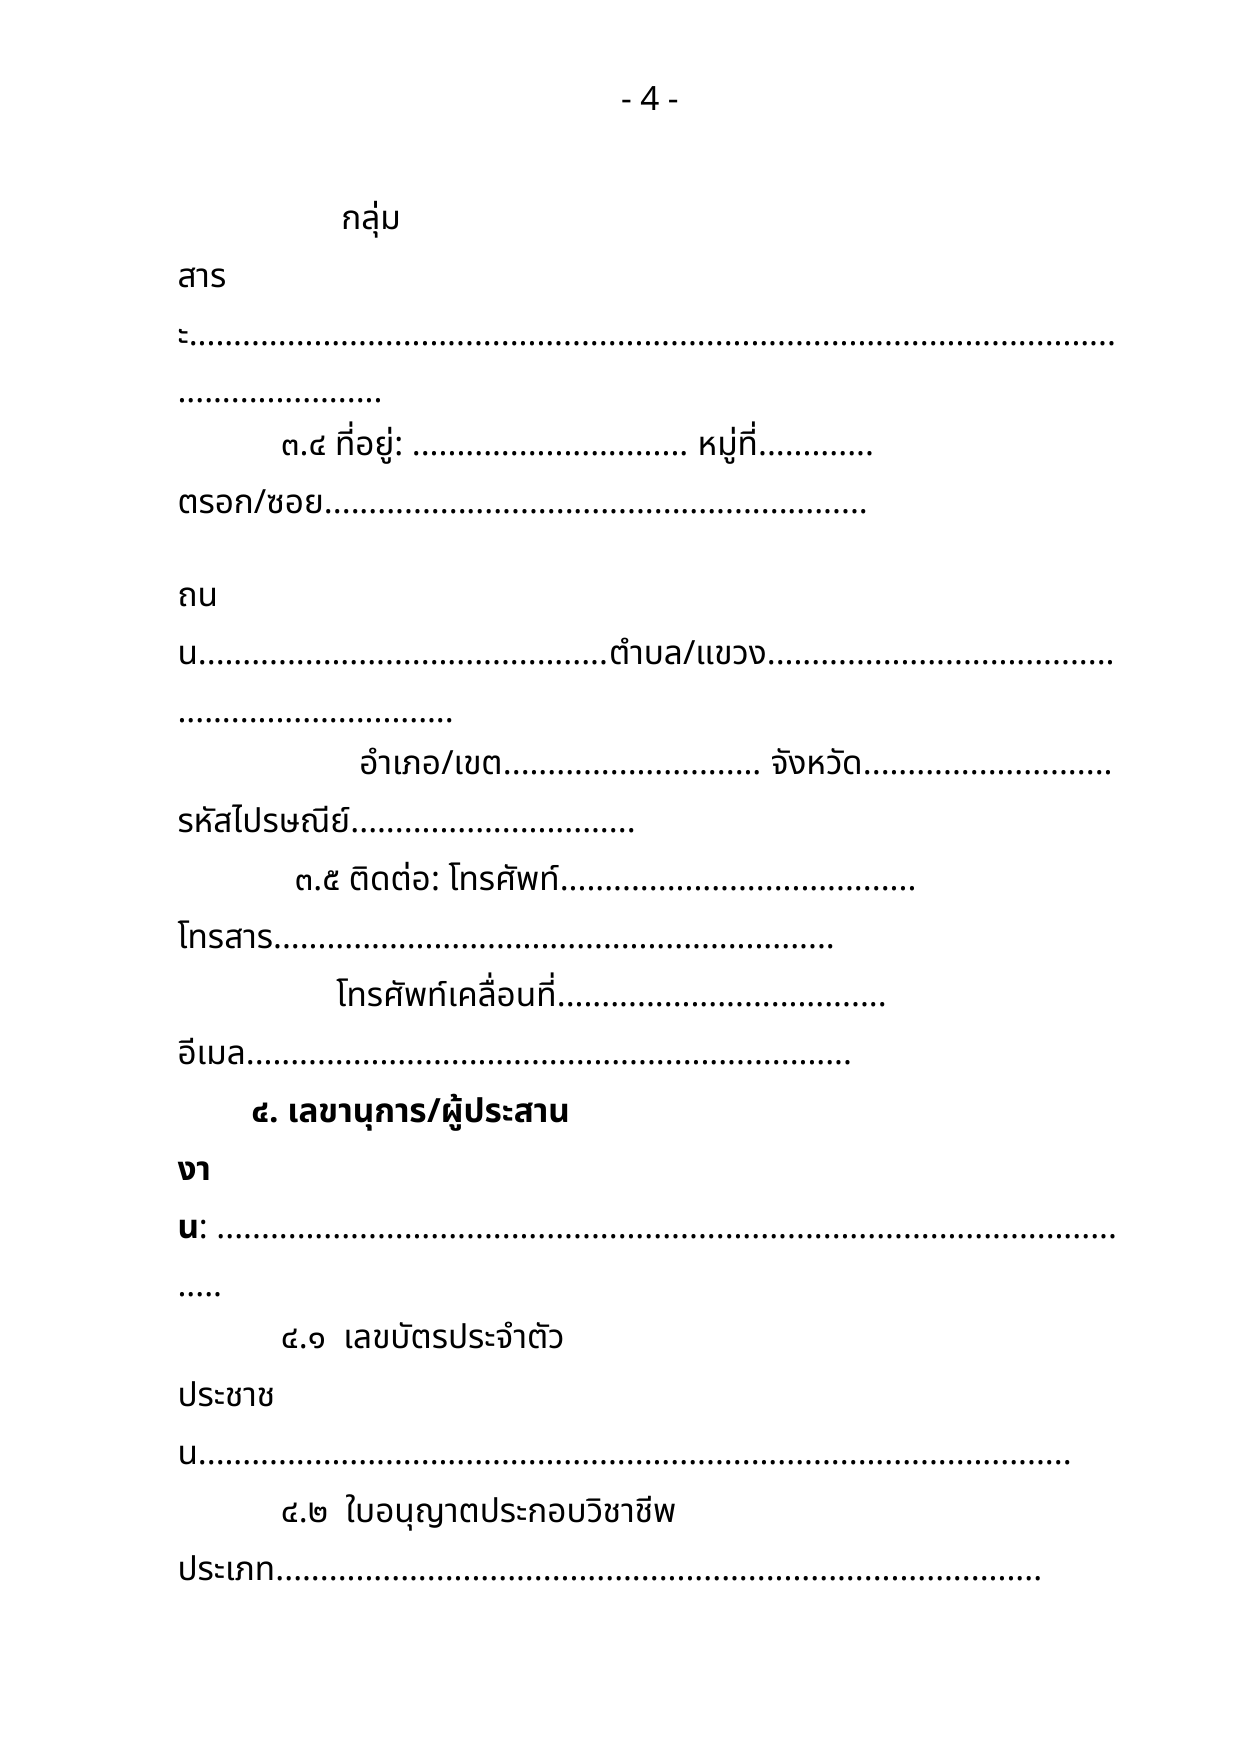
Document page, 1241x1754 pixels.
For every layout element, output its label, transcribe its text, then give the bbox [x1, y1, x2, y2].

text กลุ่มสาระ............................................................................................................................... [177, 194, 1122, 412]
text โทรศัพท์เคลื่อนที่..................................... อีเมล.................................................................... [177, 971, 1122, 1080]
text ถนน..............................................ตำบล/แขวง...................................................................... [177, 536, 1122, 732]
text ๓.๕ ติดต่อ: โทรศัพท์........................................ โทรสาร............................................................... [177, 855, 1122, 963]
text ๔. เลขานุการ/ผู้ประสานงาน: .......................................................................................................... [177, 1087, 1122, 1306]
text ๓.๔ ที่อยู่: ............................... หมู่ที่............. ตรอก/ซอย............................................................. [177, 419, 1122, 528]
text ๔.๑ เลขบัตรประจำตัวประชาชน.................................................................................................. [177, 1313, 1122, 1479]
text อำเภอ/เขต............................. จังหวัด............................ รหัสไปรษณีย์................................ [177, 738, 1122, 847]
text ๔.๒ ใบอนุญาตประกอบวิชาชีพ ประเภท...................................................................................... [177, 1487, 1122, 1596]
